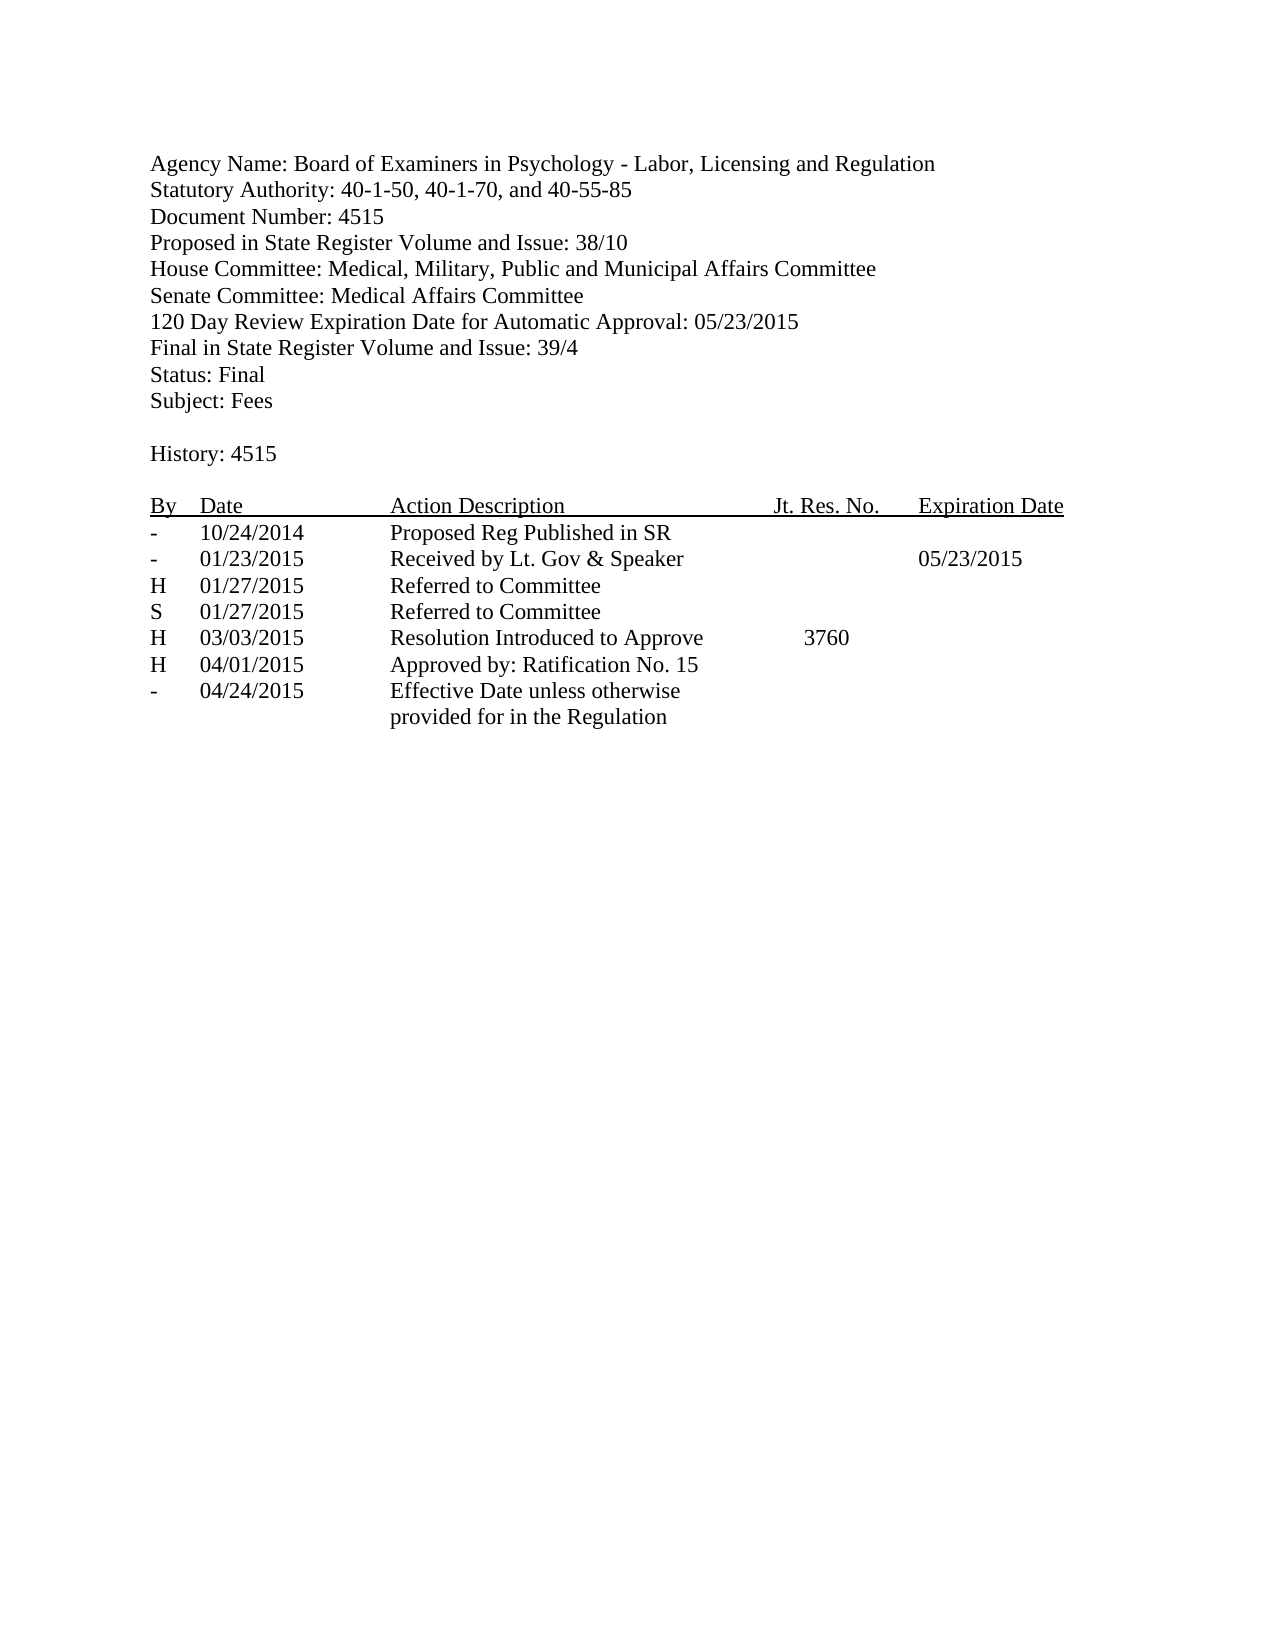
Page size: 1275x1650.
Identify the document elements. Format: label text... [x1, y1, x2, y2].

text provided for in the Regulation [150, 703, 1125, 730]
text Proposed in State Register Volume and Issue: 38/10 [150, 229, 1125, 255]
text S 01/27/2015 Referred to Committee [150, 598, 1125, 624]
text - 10/24/2014 Proposed Reg Published in SR [150, 519, 1125, 545]
text History: 4515 [150, 440, 1125, 466]
text Final in State Register Volume and Issue: 39/4 [150, 334, 1125, 361]
text - 04/24/2015 Effective Date unless otherwise [150, 677, 1125, 703]
text Senate Committee: Medical Affairs Committee [150, 282, 1125, 308]
text H 03/03/2015 Resolution Introduced to Approve 3760 [150, 624, 1125, 651]
text H 01/27/2015 Referred to Committee [150, 572, 1125, 598]
text House Committee: Medical, Military, Public and Municipal Affairs Committee [150, 255, 1125, 282]
text Document Number: 4515 [150, 203, 1125, 229]
text H 04/01/2015 Approved by: Ratification No. 15 [150, 651, 1125, 677]
text By Date Action Description Jt. Res. No. Expiration Date [150, 493, 1125, 519]
text - 01/23/2015 Received by Lt. Gov & Speaker 05/23/2015 [150, 545, 1125, 572]
text 120 Day Review Expiration Date for Automatic Approval: 05/23/2015 [150, 308, 1125, 334]
text Status: Final [150, 361, 1125, 387]
text Statutory Authority: 40-1-50, 40-1-70, and 40-55-85 [150, 176, 1125, 203]
text Agency Name: Board of Examiners in Psychology - Labor, Licensing and Regulation [150, 150, 1125, 176]
text Subject: Fees [150, 387, 1125, 413]
